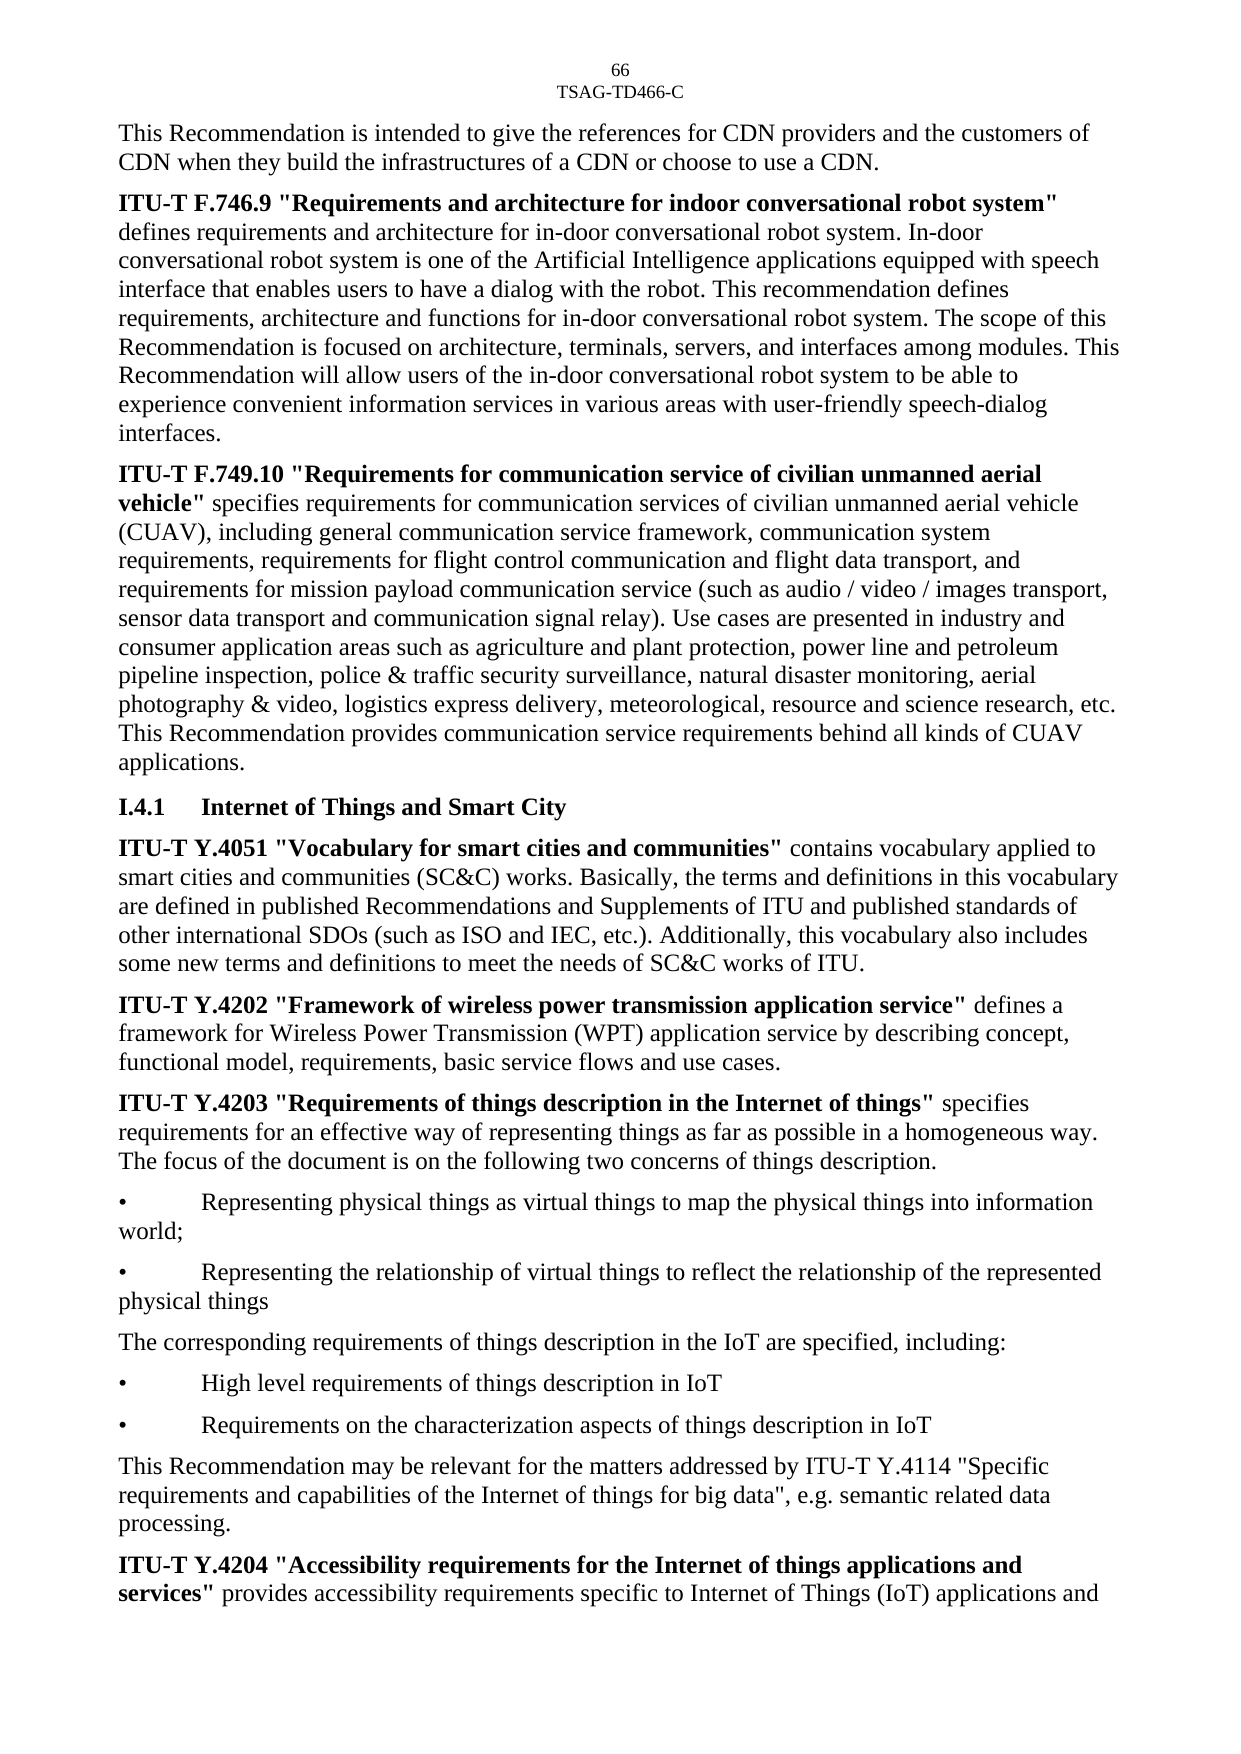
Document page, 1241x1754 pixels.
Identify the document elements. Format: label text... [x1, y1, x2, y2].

text • Representing physical things as virtual things to map the physical things into information world; [118, 1187, 1122, 1245]
text ITU-T Y.4051 "Vocabulary for smart cities and communities" contains vocabulary applied to smart cities and communities (SC&C) works. Basically, the terms and definitions in this vocabulary are defined in published Recommendations and Supplements of ITU and published standards of other international SDOs (such as ISO and IEC, etc.). Additionally, this vocabulary also includes some new terms and definitions to meet the needs of SC&C works of ITU. [118, 833, 1122, 977]
text ITU-T F.746.9 "Requirements and architecture for indoor conversational robot system" defines requirements and architecture for in-door conversational robot system. In-door conversational robot system is one of the Artificial Intelligence applications equipped with speech interface that enables users to have a dialog with the robot. This recommendation defines requirements, architecture and functions for in-door conversational robot system. The scope of this Recommendation is focused on architecture, terminals, servers, and interfaces among modules. This Recommendation will allow users of the in-door conversational robot system to be able to experience convenient information services in various areas with user-friendly speech-dialog interfaces. [118, 188, 1122, 447]
subtitle I.4.1 Internet of Things and Smart City [118, 792, 1122, 821]
text ITU-T F.749.10 "Requirements for communication service of civilian unmanned aerial vehicle" specifies requirements for communication services of civilian unmanned aerial vehicle (CUAV), including general communication service framework, communication system requirements, requirements for flight control communication and flight data transport, and requirements for mission payload communication service (such as audio / video / images transport, sensor data transport and communication signal relay). Use cases are presented in industry and consumer application areas such as agriculture and plant protection, power line and petroleum pipeline inspection, police & traffic security surveillance, natural disaster monitoring, aerial photography & video, logistics express delivery, meteorological, resource and science research, etc. This Recommendation provides communication service requirements behind all kinds of CUAV applications. [118, 459, 1122, 776]
text ITU-T Y.4202 "Framework of wireless power transmission application service" defines a framework for Wireless Power Transmission (WPT) application service by describing concept, functional model, requirements, basic service flows and use cases. [118, 990, 1122, 1076]
text This Recommendation is intended to give the references for CDN providers and the customers of CDN when they build the infrastructures of a CDN or choose to use a CDN. [118, 118, 1122, 176]
text • High level requirements of things description in IoT [118, 1368, 1122, 1397]
text • Requirements on the characterization aspects of things description in IoT [118, 1410, 1122, 1438]
text The corresponding requirements of things description in the IoT are specified, including: [118, 1327, 1122, 1356]
text This Recommendation may be relevant for the matters addressed by ITU-T Y.4114 "Specific requirements and capabilities of the Internet of things for big data", e.g. semantic related data processing. [118, 1451, 1122, 1537]
text ITU-T Y.4203 "Requirements of things description in the Internet of things" specifies requirements for an effective way of representing things as far as possible in a homogeneous way. The focus of the document is on the following two concerns of things description. [118, 1088, 1122, 1175]
text • Representing the relationship of virtual things to reflect the relationship of the represented physical things [118, 1257, 1122, 1315]
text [118, 1550, 1122, 1607]
